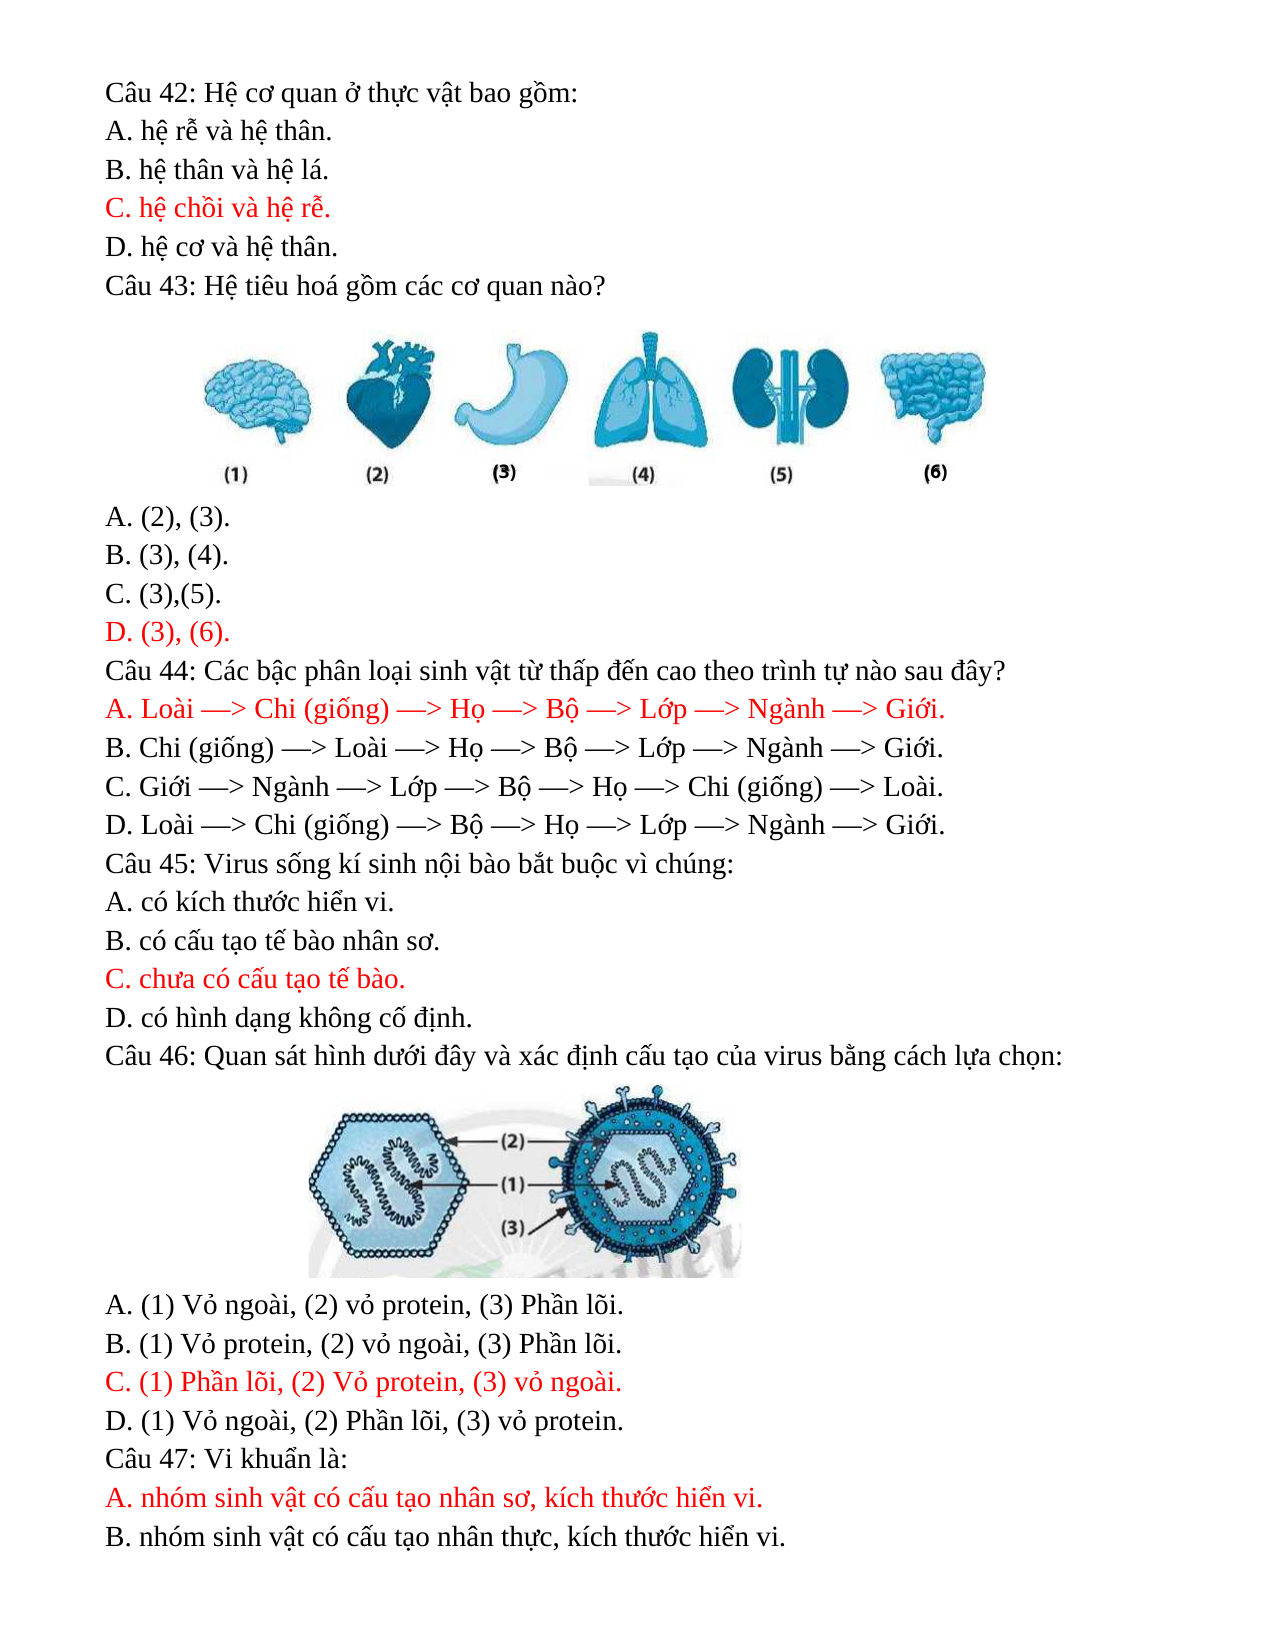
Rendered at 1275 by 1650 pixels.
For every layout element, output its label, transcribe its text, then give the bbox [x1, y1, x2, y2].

text D. hệ cơ và hệ thân. [105, 229, 1200, 263]
text C. hệ chồi và hệ rễ. [105, 191, 1200, 224]
text A. có kích thước hiển vi. [105, 884, 1200, 918]
text C. Giới —> Ngành —> Lớp —> Bộ —> Họ —> Chi (giống) —> Loài. [105, 769, 1200, 802]
text B. Chi (giống) —> Loài —> Họ —> Bộ —> Lớp —> Ngành —> Giới. [105, 730, 1200, 764]
text D. (1) Vỏ ngoài, (2) Phần lõi, (3) vỏ protein. [105, 1403, 1200, 1437]
text B. (1) Vỏ protein, (2) vỏ ngoài, (3) Phần lõi. [105, 1326, 1200, 1359]
text C. (3),(5). [105, 576, 1200, 609]
text B. (3), (4). [105, 537, 1200, 571]
text Câu 46: Quan sát hình dưới đây và xác định cấu tạo của virus bằng cách lựa chọn: [105, 1038, 1200, 1072]
text B. có cấu tạo tế bào nhân sơ. [105, 923, 1200, 956]
text A. hệ rễ và hệ thân. [105, 113, 1200, 147]
text B. hệ thân và hệ lá. [105, 152, 1200, 186]
text A. (2), (3). [105, 499, 1200, 532]
text Câu 45: Virus sống kí sinh nội bào bắt buộc vì chúng: [105, 846, 1200, 879]
text D. Loài —> Chi (giống) —> Bộ —> Họ —> Lớp —> Ngành —> Giới. [105, 807, 1200, 841]
text B. nhóm sinh vật có cấu tạo nhân thực, kích thước hiển vi. [105, 1519, 1200, 1552]
picture [203, 330, 988, 486]
text Câu 42: Hệ cơ quan ở thực vật bao gồm: [105, 75, 1200, 108]
text C. (1) Phần lõi, (2) Vỏ protein, (3) vỏ ngoài. [105, 1364, 1200, 1398]
text D. có hình dạng không cố định. [105, 1000, 1200, 1033]
text Câu 43: Hệ tiêu hoá gồm các cơ quan nào? [105, 268, 1200, 301]
text D. (3), (6). [105, 614, 1200, 648]
text Câu 44: Các bậc phân loại sinh vật từ thấp đến cao theo trình tự nào sau đây? [105, 653, 1200, 687]
text A. nhóm sinh vật có cấu tạo nhân sơ, kích thước hiển vi. [105, 1480, 1200, 1514]
picture [308, 1084, 742, 1278]
text Câu 47: Vi khuẩn là: [105, 1442, 1200, 1475]
text A. Loài —> Chi (giống) —> Họ —> Bộ —> Lớp —> Ngành —> Giới. [105, 692, 1200, 725]
text C. chưa có cấu tạo tế bào. [105, 961, 1200, 995]
